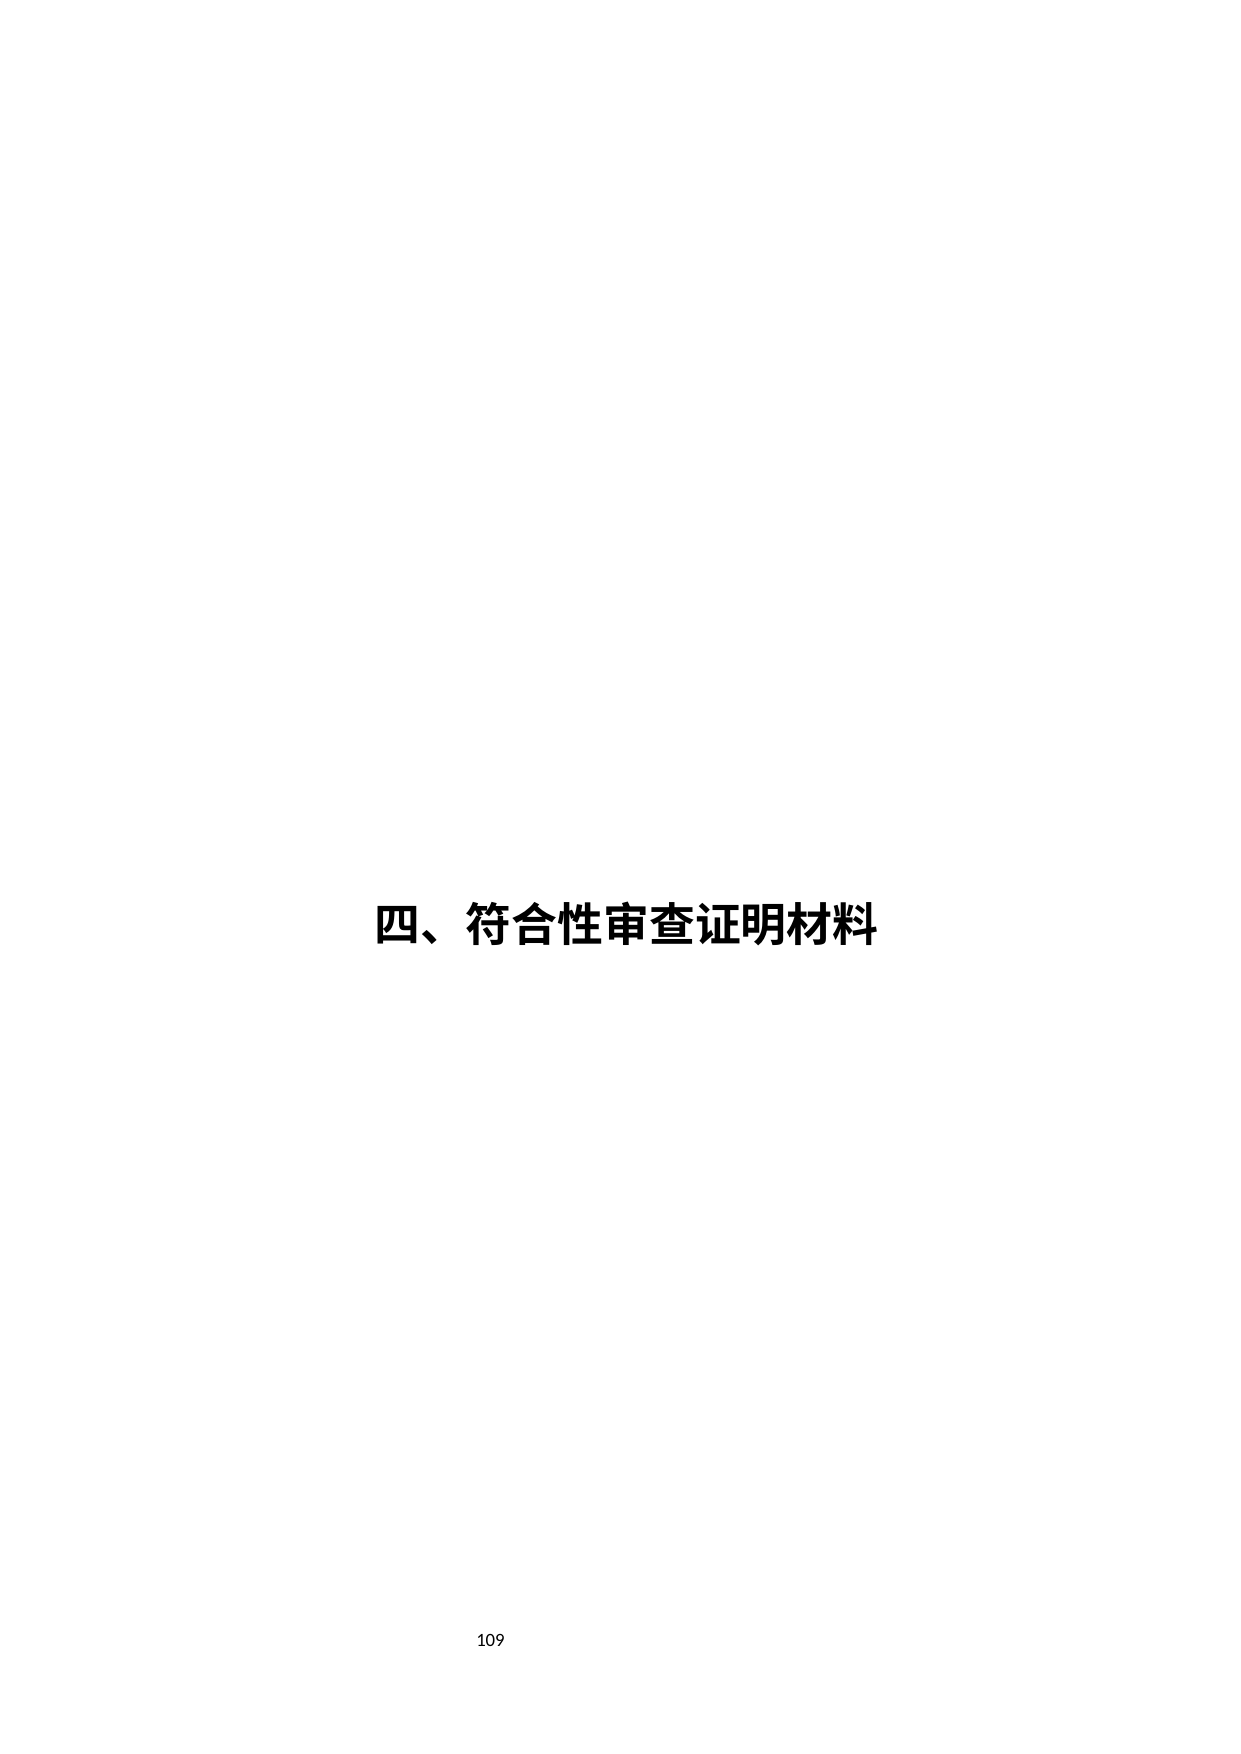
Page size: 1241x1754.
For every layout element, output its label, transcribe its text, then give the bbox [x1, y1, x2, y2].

text 四、符合性审查证明材料 [165, 873, 1087, 970]
